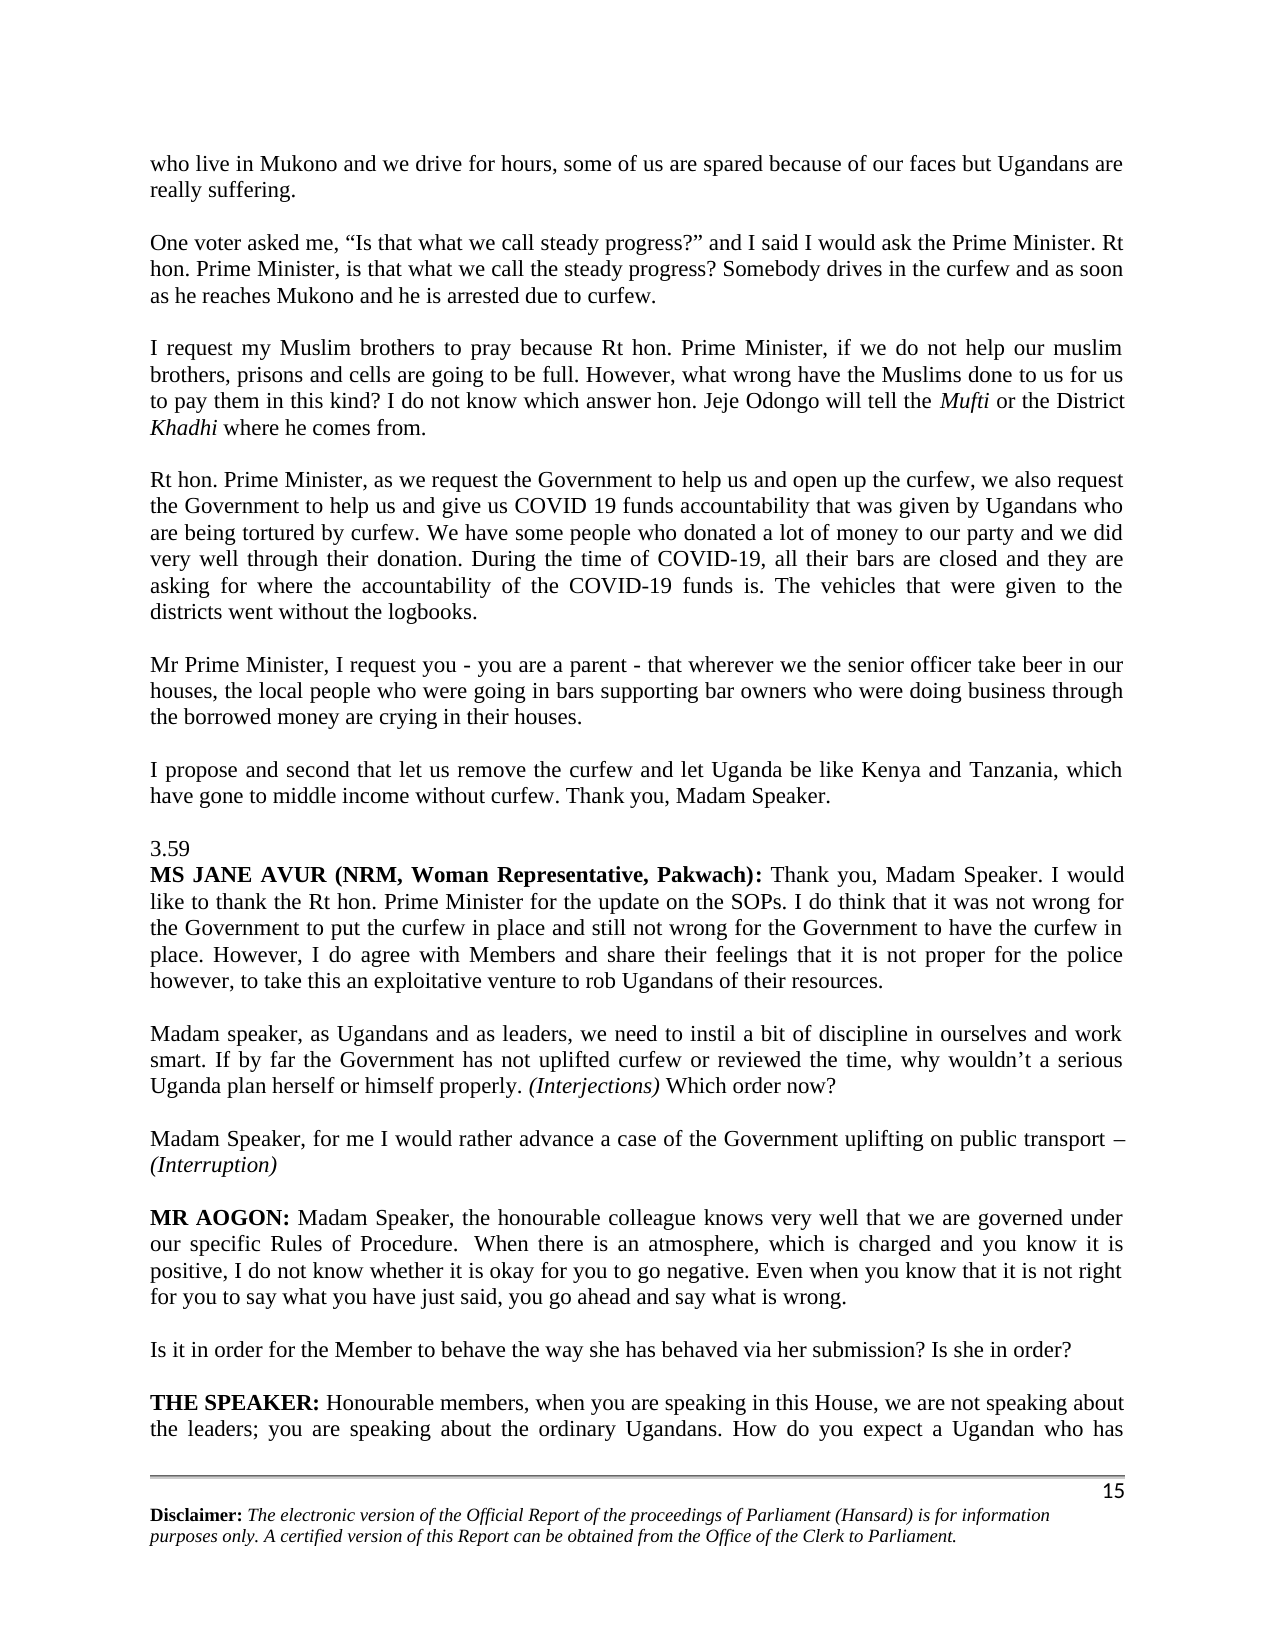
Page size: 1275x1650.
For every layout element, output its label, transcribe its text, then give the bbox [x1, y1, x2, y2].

text Is it in order for the Member to behave the way she has behaved via her submission? Is she in order? [150, 1336, 1125, 1362]
text I request my Muslim brothers to pray because Rt hon. Prime Minister, if we do not help our muslim brothers, prisons and cells are going to be full. However, what wrong have the Muslims done to us for us to pay them in this kind? I do not know which answer hon. Jeje Odongo will tell the Mufti or the District Khadhi where he comes from. [150, 334, 1125, 440]
text MS JANE AVUR (NRM, Woman Representative, Pakwach): Thank you, Madam Speaker. I would like to thank the Rt hon. Prime Minister for the update on the SOPs. I do think that it was not wrong for the Government to put the curfew in place and still not wrong for the Government to have the curfew in place. However, I do agree with Members and share their feelings that it is not proper for the police however, to take this an exploitative venture to rob Ugandans of their resources. [150, 862, 1125, 993]
text MR AOGON: Madam Speaker, the honourable colleague knows very well that we are governed under our specific Rules of Procedure. When there is an atmosphere, which is charged and you know it is positive, I do not know whether it is okay for you to go negative. Even when you know that it is not right for you to say what you have just said, you go ahead and say what is wrong. [150, 1204, 1125, 1309]
text 3.59 [150, 835, 1125, 862]
text I propose and second that let us remove the curfew and let Uganda be like Kenya and Tanzania, which have gone to middle income without curfew. Thank you, Madam Speaker. [150, 756, 1125, 809]
picture [150, 1475, 1125, 1479]
text Mr Prime Minister, I request you - you are a parent - that wherever we the senior officer take beer in our houses, the local people who were going in bars supporting bar owners who were doing business through the borrowed money are crying in their houses. [150, 651, 1125, 730]
text One voter asked me, “Is that what we call steady progress?” and I said I would ask the Prime Minister. Rt hon. Prime Minister, is that what we call the steady progress? Somebody drives in the curfew and as soon as he reaches Mukono and he is arrested due to curfew. [150, 229, 1125, 308]
text Madam speaker, as Ugandans and as leaders, we need to instil a bit of discipline in ourselves and work smart. If by far the Government has not uplifted curfew or reviewed the time, why wouldn’t a serious Uganda plan herself or himself properly. (Interjections) Which order now? [150, 1020, 1125, 1099]
text Rt hon. Prime Minister, as we request the Government to help us and open up the curfew, we also request the Government to help us and give us COVID 19 funds accountability that was given by Ugandans who are being tortured by curfew. We have some people who donated a lot of money to our party and we did very well through their donation. During the time of COVID-19, all their bars are closed and they are asking for where the accountability of the COVID-19 funds is. The vehicles that were given to the districts went without the logbooks. [150, 466, 1125, 624]
text Madam Speaker, for me I would rather advance a case of the Government uplifting on public transport –(Interruption) [150, 1125, 1125, 1178]
